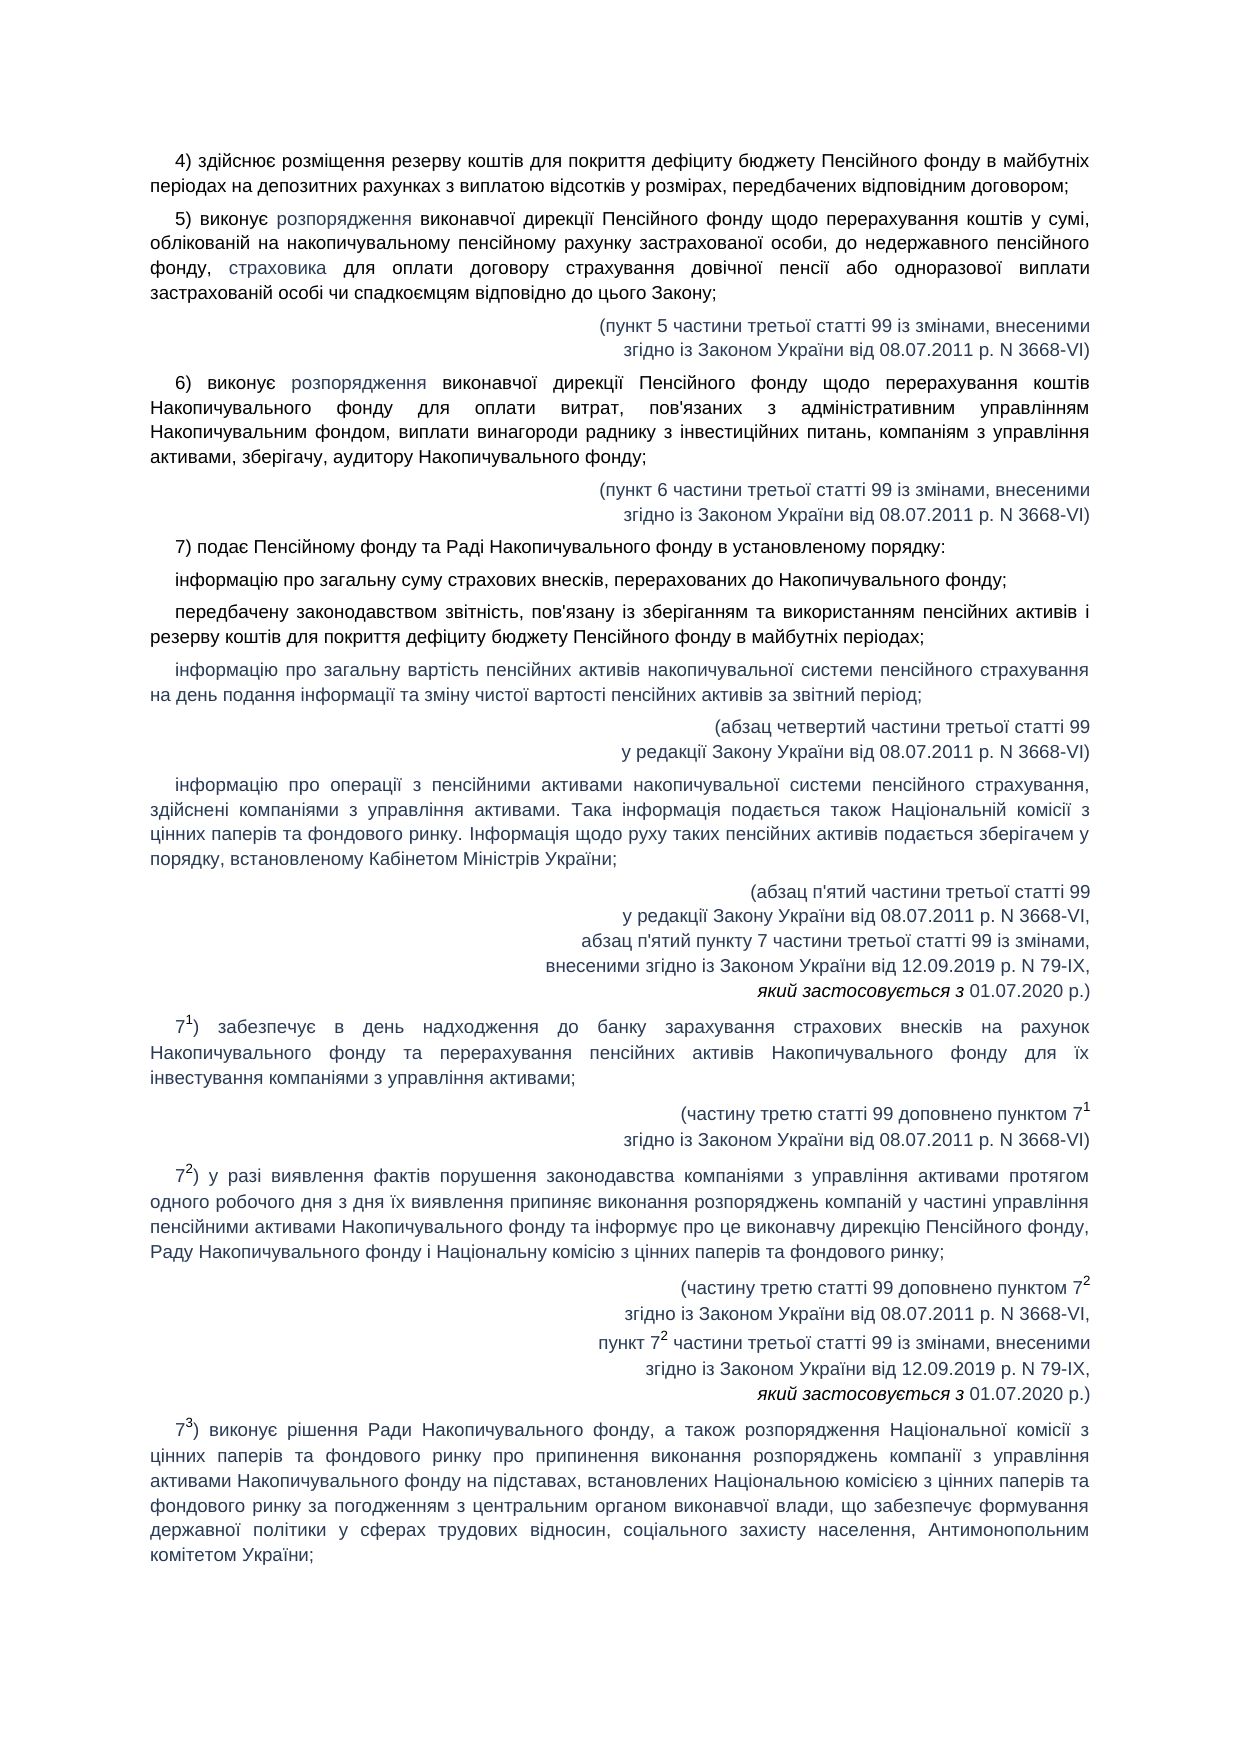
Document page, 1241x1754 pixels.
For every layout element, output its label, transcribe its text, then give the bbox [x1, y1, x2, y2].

text (частину третю статті 99 доповнено пунктом 71 згідно із Законом України від 08.07.2011 р. N 3668-VI) [150, 1099, 1090, 1150]
text передбачену законодавством звітність, пов'язану із зберіганням та використанням пенсійних активів і резерву коштів для покриття дефіциту бюджету Пенсійного фонду в майбутніх періодах; [150, 601, 1090, 648]
text 71) забезпечує в день надходження до банку зарахування страхових внесків на рахунок Накопичувального фонду та перерахування пенсійних активів Накопичувального фонду для їх інвестування компаніями з управління активами; [150, 1012, 1090, 1088]
text (абзац четвертий частини третьої статті 99 у редакції Закону України від 08.07.2011 р. N 3668-VI) [150, 716, 1090, 762]
text інформацію про загальну суму страхових внесків, перерахованих до Накопичувального фонду; [150, 569, 1090, 590]
text (пункт 6 частини третьої статті 99 із змінами, внесеними згідно із Законом України від 08.07.2011 р. N 3668-VI) [150, 479, 1090, 525]
text 7) подає Пенсійному фонду та Раді Накопичувального фонду в установленому порядку: [150, 536, 1090, 558]
text 5) виконує розпорядження виконавчої дирекції Пенсійного фонду щодо перерахування коштів у сумі, облікованій на накопичувальному пенсійному рахунку застрахованої особи, до недержавного пенсійного фонду, страховика для оплати договору страхування довічної пенсії або одноразової виплати застрахованій особі чи спадкоємцям відповідно до цього Закону; [150, 207, 1090, 303]
text 73) виконує рішення Ради Накопичувального фонду, а також розпорядження Національної комісії з цінних паперів та фондового ринку про припинення виконання розпоряджень компанії з управління активами Накопичувального фонду на підставах, встановлених Національною комісією з цінних паперів та фондового ринку за погодженням з центральним органом виконавчої влади, що забезпечує формування державної політики у сферах трудових відносин, соціального захисту населення, Антимонопольним комітетом України; [150, 1415, 1090, 1566]
text (абзац п'ятий частини третьої статті 99 у редакції Закону України від 08.07.2011 р. N 3668-VI, абзац п'ятий пункту 7 частини третьої статті 99 із змінами, внесеними згідно із Законом України від 12.09.2019 р. N 79-IX, який застосовується з 01.07.2020 р.) [150, 881, 1090, 1001]
text інформацію про загальну вартість пенсійних активів накопичувальної системи пенсійного страхування на день подання інформації та зміну чистої вартості пенсійних активів за звітний період; [150, 659, 1090, 705]
text інформацію про операції з пенсійними активами накопичувальної системи пенсійного страхування, здійснені компаніями з управління активами. Така інформація подається також Національній комісії з цінних паперів та фондового ринку. Інформація щодо руху таких пенсійних активів подається зберігачем у порядку, встановленому Кабінетом Міністрів України; [150, 773, 1090, 869]
text 6) виконує розпорядження виконавчої дирекції Пенсійного фонду щодо перерахування коштів Накопичувального фонду для оплати витрат, пов'язаних з адміністративним управлінням Накопичувальним фондом, виплати винагороди раднику з інвестиційних питань, компаніям з управління активами, зберігачу, аудитору Накопичувального фонду; [150, 372, 1090, 468]
text (частину третю статті 99 доповнено пунктом 72 згідно із Законом України від 08.07.2011 р. N 3668-VI, пункт 72 частини третьої статті 99 із змінами, внесеними згідно із Законом України від 12.09.2019 р. N 79-IX, який застосовується з 01.07.2020 р.) [150, 1273, 1090, 1404]
text (пункт 5 частини третьої статті 99 із змінами, внесеними згідно із Законом України від 08.07.2011 р. N 3668-VI) [150, 314, 1090, 361]
text 4) здійснює розміщення резерву коштів для покриття дефіциту бюджету Пенсійного фонду в майбутніх періодах на депозитних рахунках з виплатою відсотків у розмірах, передбачених відповідним договором; [150, 150, 1090, 196]
text 72) у разі виявлення фактів порушення законодавства компаніями з управління активами протягом одного робочого дня з дня їх виявлення припиняє виконання розпоряджень компаній у частині управління пенсійними активами Накопичувального фонду та інформує про це виконавчу дирекцію Пенсійного фонду, Раду Накопичувального фонду і Національну комісію з цінних паперів та фондового ринку; [150, 1161, 1090, 1262]
